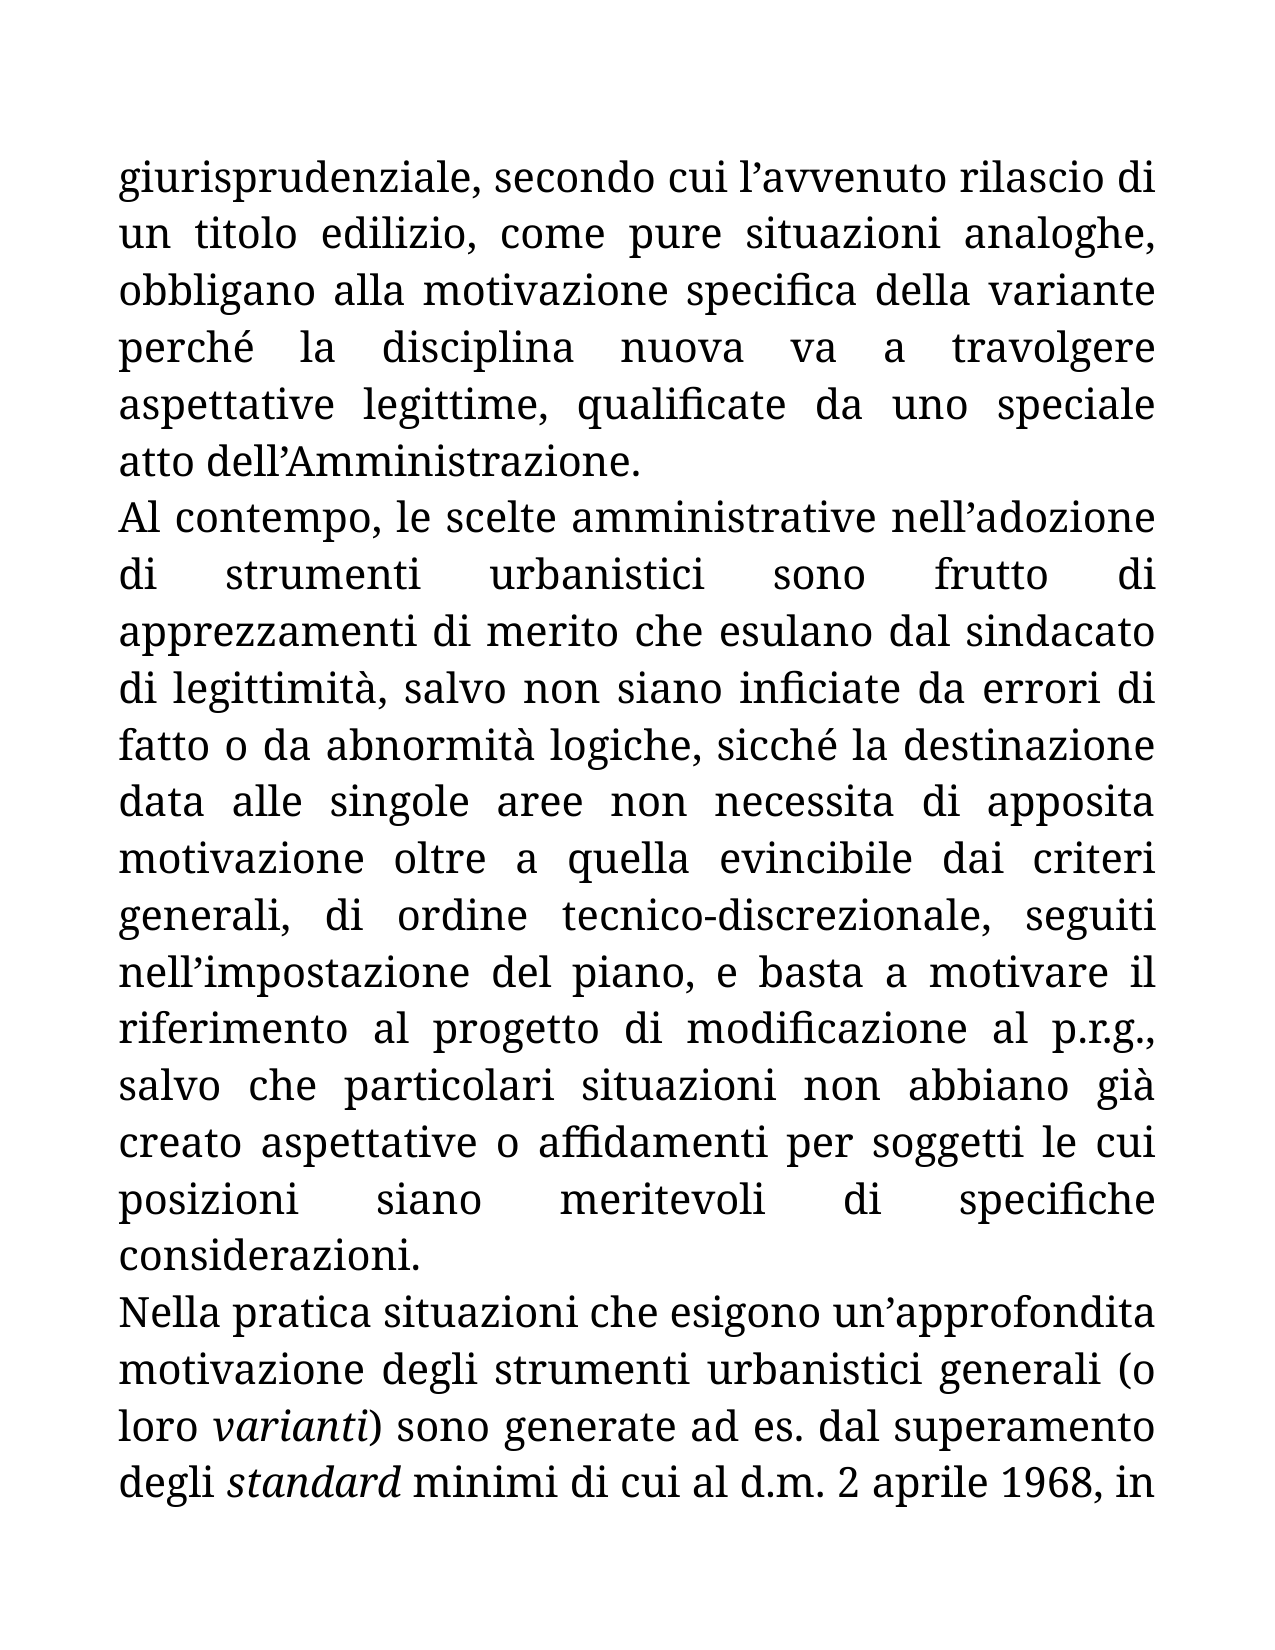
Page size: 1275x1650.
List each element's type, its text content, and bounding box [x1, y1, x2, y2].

text Al contempo, le scelte amministrative nell’adozione di strumenti urbanistici sono frutto di apprezzamenti di merito che esulano dal sindacato di legittimità, salvo non siano inficiate da errori di fatto o da abnormità logiche, sicché la destinazione data alle singole aree non necessita di apposita motivazione oltre a quella evincibile dai criteri generali, di ordine tecnico-discrezionale, seguiti nell’impostazione del piano, e basta a motivare il riferimento al progetto di modificazione al p.r.g., salvo che particolari situazioni non abbiano già creato aspettative o affidamenti per soggetti le cui posizioni siano meritevoli di specifiche considerazioni. [118, 488, 1157, 1283]
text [118, 148, 1157, 488]
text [118, 1283, 1157, 1510]
